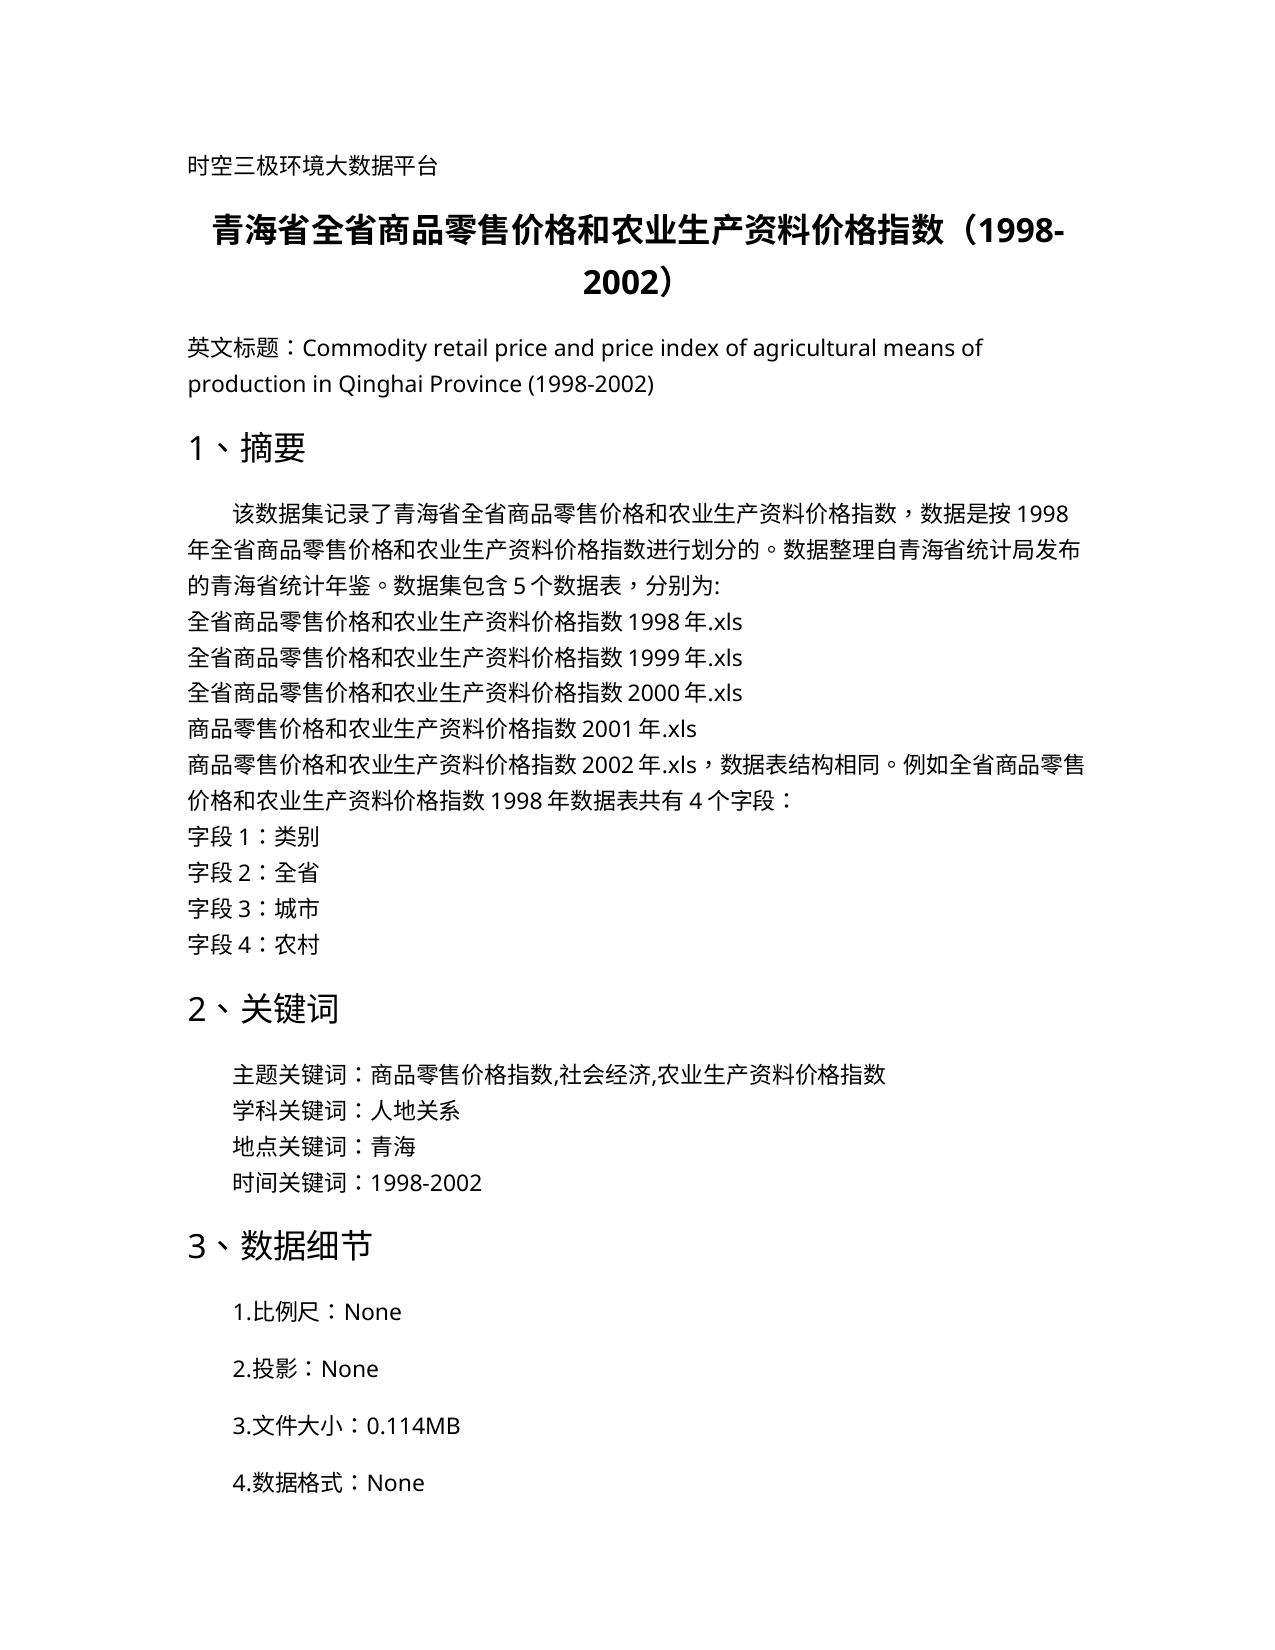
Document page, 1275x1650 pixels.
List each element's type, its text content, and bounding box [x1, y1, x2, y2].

text 3、数据细节 [187, 1223, 1087, 1269]
text 3.文件大小：0.114MB [232, 1410, 1087, 1441]
text 4.数据格式：None [232, 1467, 1087, 1498]
text 2.投影：None [232, 1353, 1087, 1384]
text 1.比例尺：None [232, 1296, 1087, 1328]
text 青海省全省商品零售价格和农业生产资料价格指数（1998-2002） [187, 207, 1087, 304]
text 时空三极环境大数据平台 [187, 150, 1087, 181]
text 2、关键词 [187, 986, 1087, 1031]
text 该数据集记录了青海省全省商品零售价格和农业生产资料价格指数，数据是按1998年全省商品零售价格和农业生产资料价格指数进行划分的。数据整理自青海省统计局发布的青海省统计年鉴。数据集包含5个数据表，分别为: 全省商品零售价格和农业生产资料价格指数1998年.xls 全省商品零售价格和农业生产资料价格指数1999年.xls 全省商品零售价格和农业生产资料价格指数2000年.xls 商品零售价格和农业生产资料价格指数2001年.xls 商品零售价格和农业生产资料价格指数2002年.xls，数据表结构相同。例如全省商品零售价格和农业生产资料价格指数1998年数据表共有4个字段： 字段1：类别 字段2：全省 字段3：城市 字段4：农村 [187, 498, 1087, 960]
text 英文标题：Commodity retail price and price index of agricultural means of production in Qinghai Province (1998-2002) [187, 332, 1087, 399]
text 1、摘要 [187, 425, 1087, 470]
text 主题关键词：商品零售价格指数,社会经济,农业生产资料价格指数 学科关键词：人地关系 地点关键词：青海 时间关键词：1998-2002 [232, 1059, 1087, 1198]
